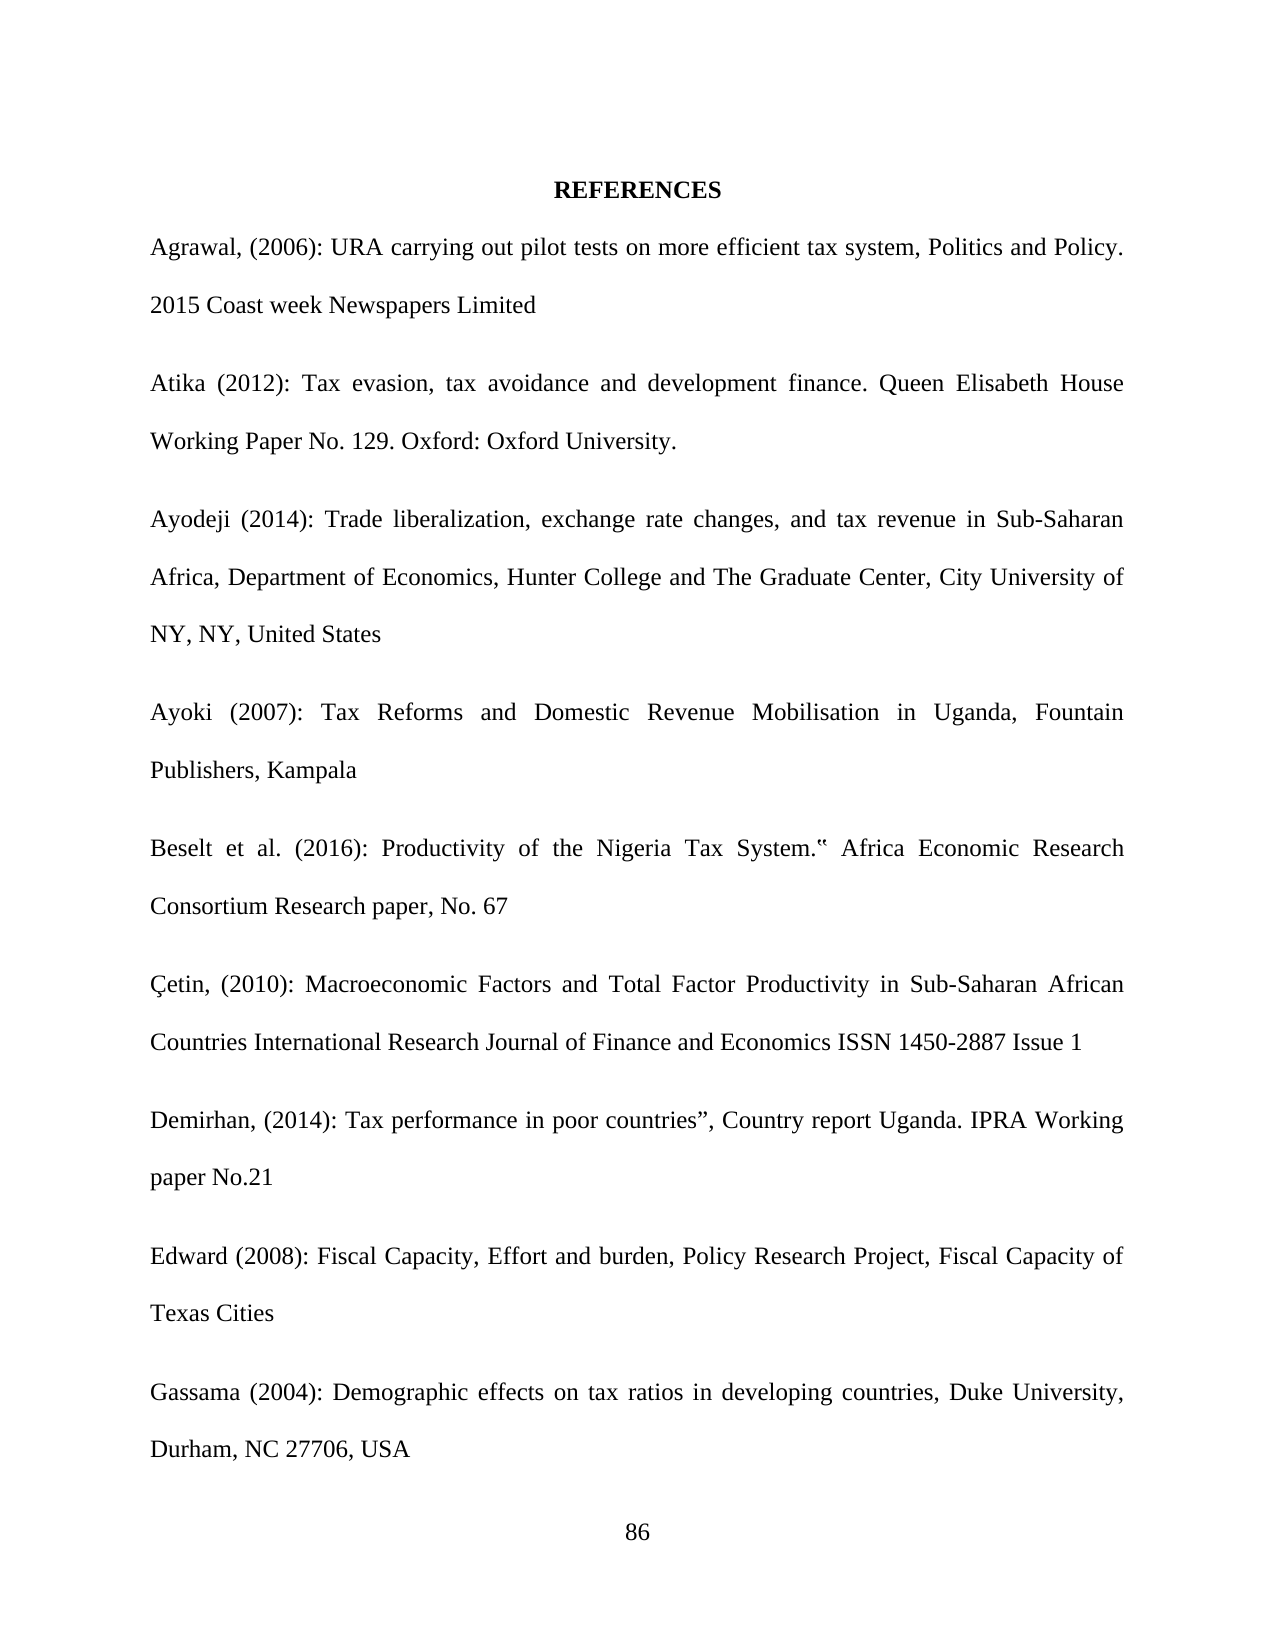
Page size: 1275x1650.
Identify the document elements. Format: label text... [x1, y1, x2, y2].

text Gassama (2004): Demographic effects on tax ratios in developing countries, Duke University, Durham, NC 27706, USA [150, 1377, 1125, 1463]
text Ayoki (2007): Tax Reforms and Domestic Revenue Mobilisation in Uganda, Fountain Publishers, Kampala [150, 697, 1125, 784]
text Demirhan, (2014): Tax performance in poor countries”, Country report Uganda. IPRA Working paper No.21 [150, 1105, 1125, 1191]
text Edward (2008): Fiscal Capacity, Effort and burden, Policy Research Project, Fiscal Capacity of Texas Cities [150, 1241, 1125, 1327]
text Atika (2012): Tax evasion, tax avoidance and development finance. Queen Elisabeth House Working Paper No. 129. Oxford: Oxford University. [150, 368, 1125, 454]
text Ayodeji (2014): Trade liberalization, exchange rate changes, and tax revenue in Sub-Saharan Africa, Department of Economics, Hunter College and The Graduate Center, City University of NY, NY, United States [150, 504, 1125, 648]
text Beselt et al. (2016): Productivity of the Nigeria Tax System.‟ Africa Economic Research Consortium Research paper, No. 67 [150, 833, 1125, 919]
text Çetin, (2010): Macroeconomic Factors and Total Factor Productivity in Sub-Saharan African Countries International Research Journal of Finance and Economics ISSN 1450-2887 Issue 1 [150, 969, 1125, 1055]
text Agrawal, (2006): URA carrying out pilot tests on more efficient tax system, Politics and Policy. 2015 Coast week Newspapers Limited [150, 232, 1125, 319]
subtitle REFERENCES [150, 175, 1125, 204]
